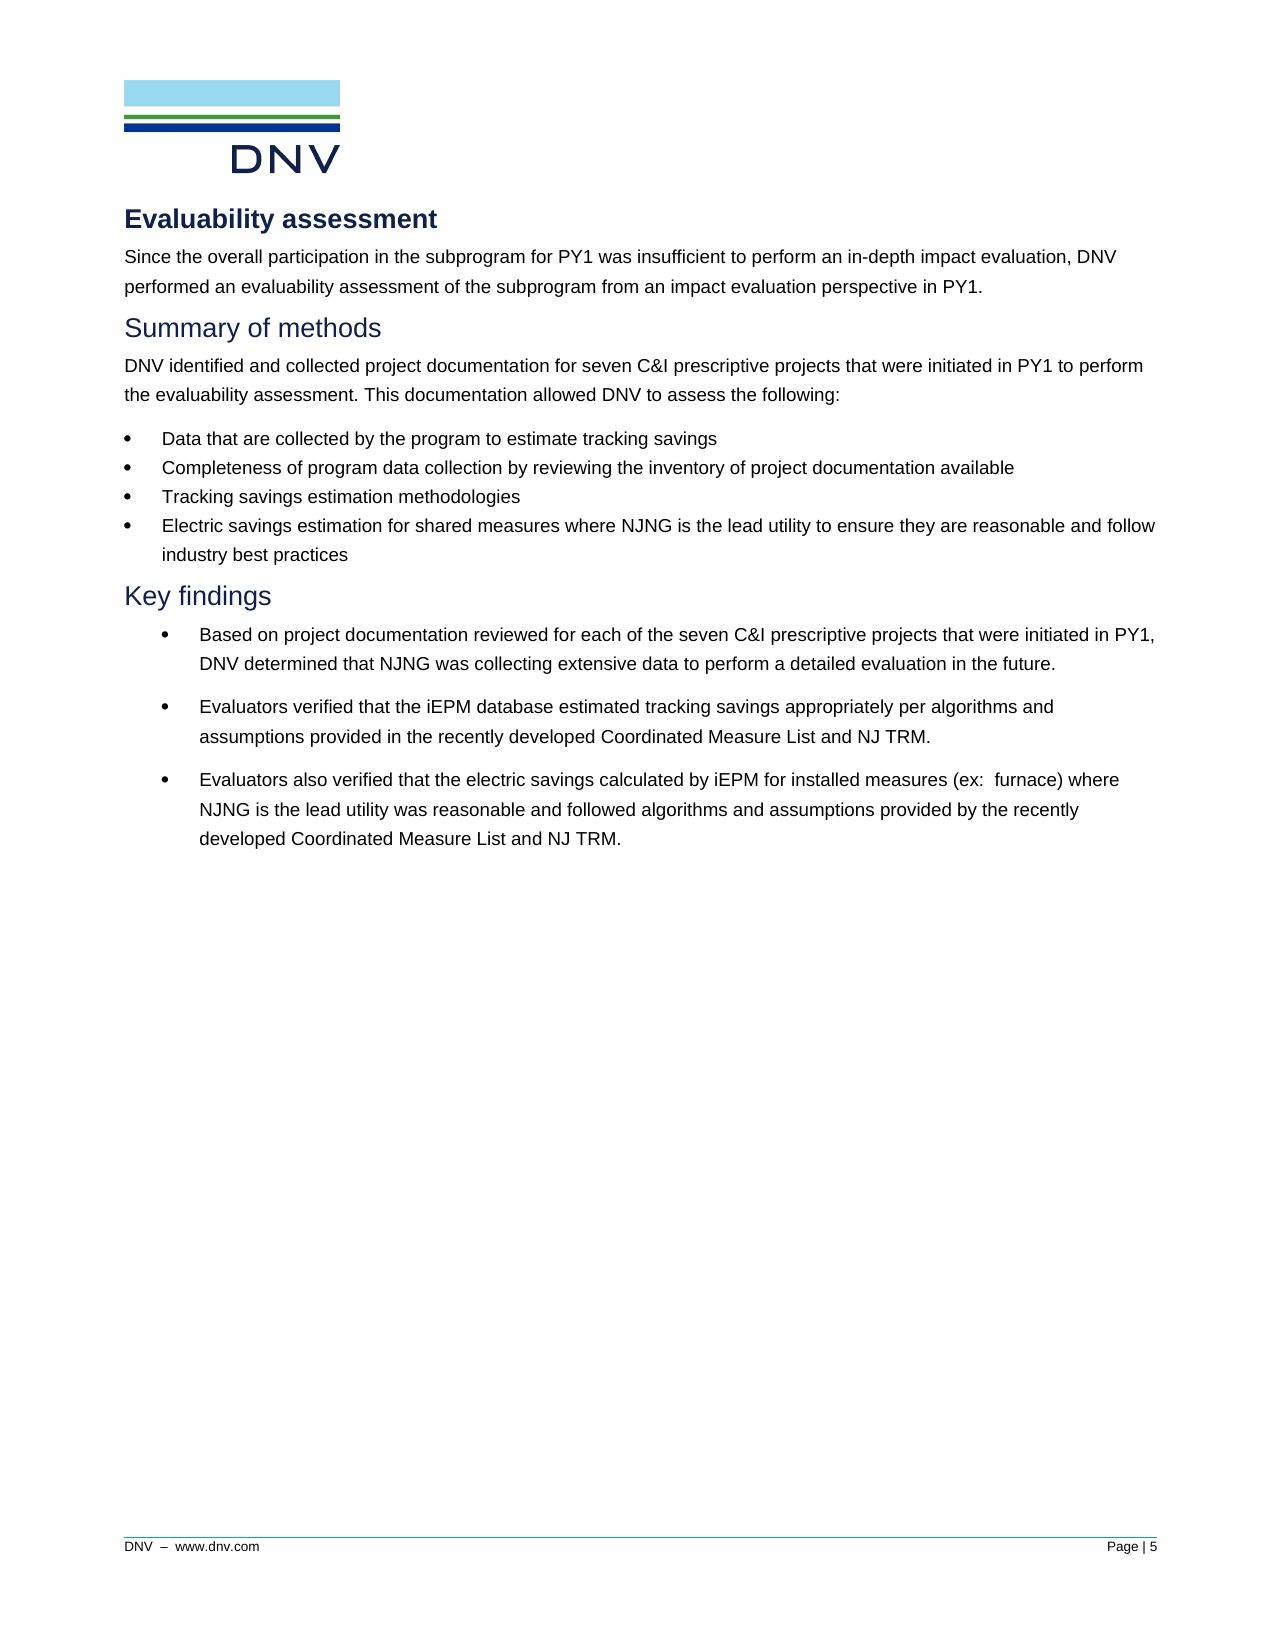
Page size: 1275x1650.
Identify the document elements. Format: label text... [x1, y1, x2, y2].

list Data that are collected by the program to estimate tracking savings [124, 420, 1157, 449]
subtitle Key findings [124, 580, 1157, 612]
text Since the overall participation in the subprogram for PY1 was insufficient to perform an in-depth impact evaluation, DNV performed an evaluability assessment of the subprogram from an impact evaluation perspective in PY1. [124, 239, 1157, 297]
picture [124, 80, 367, 201]
subtitle Evaluability assessment [124, 203, 1157, 234]
subtitle Summary of methods [124, 312, 1157, 343]
list Evaluators also verified that the electric savings calculated by iEPM for installed measures (ex: furnace) where NJNG is the lead utility was reasonable and followed algorithms and assumptions provided by the recently developed Coordinated Measure List and NJ TRM. [162, 762, 1157, 849]
list Electric savings estimation for shared measures where NJNG is the lead utility to ensure they are reasonable and follow industry best practices [124, 507, 1157, 566]
list Evaluators verified that the iEPM database estimated tracking savings appropriately per algorithms and assumptions provided in the recently developed Coordinated Measure List and NJ TRM. [162, 689, 1157, 747]
list Tracking savings estimation methodologies [124, 478, 1157, 507]
list Completeness of program data collection by reviewing the inventory of project documentation available [124, 449, 1157, 478]
list Based on project documentation reviewed for each of the seven C&I prescriptive projects that were initiated in PY1, DNV determined that NJNG was collecting extensive data to perform a detailed evaluation in the future. [162, 616, 1157, 674]
text DNV identified and collected project documentation for seven C&I prescriptive projects that were initiated in PY1 to perform the evaluability assessment. This documentation allowed DNV to assess the following: [124, 347, 1157, 405]
